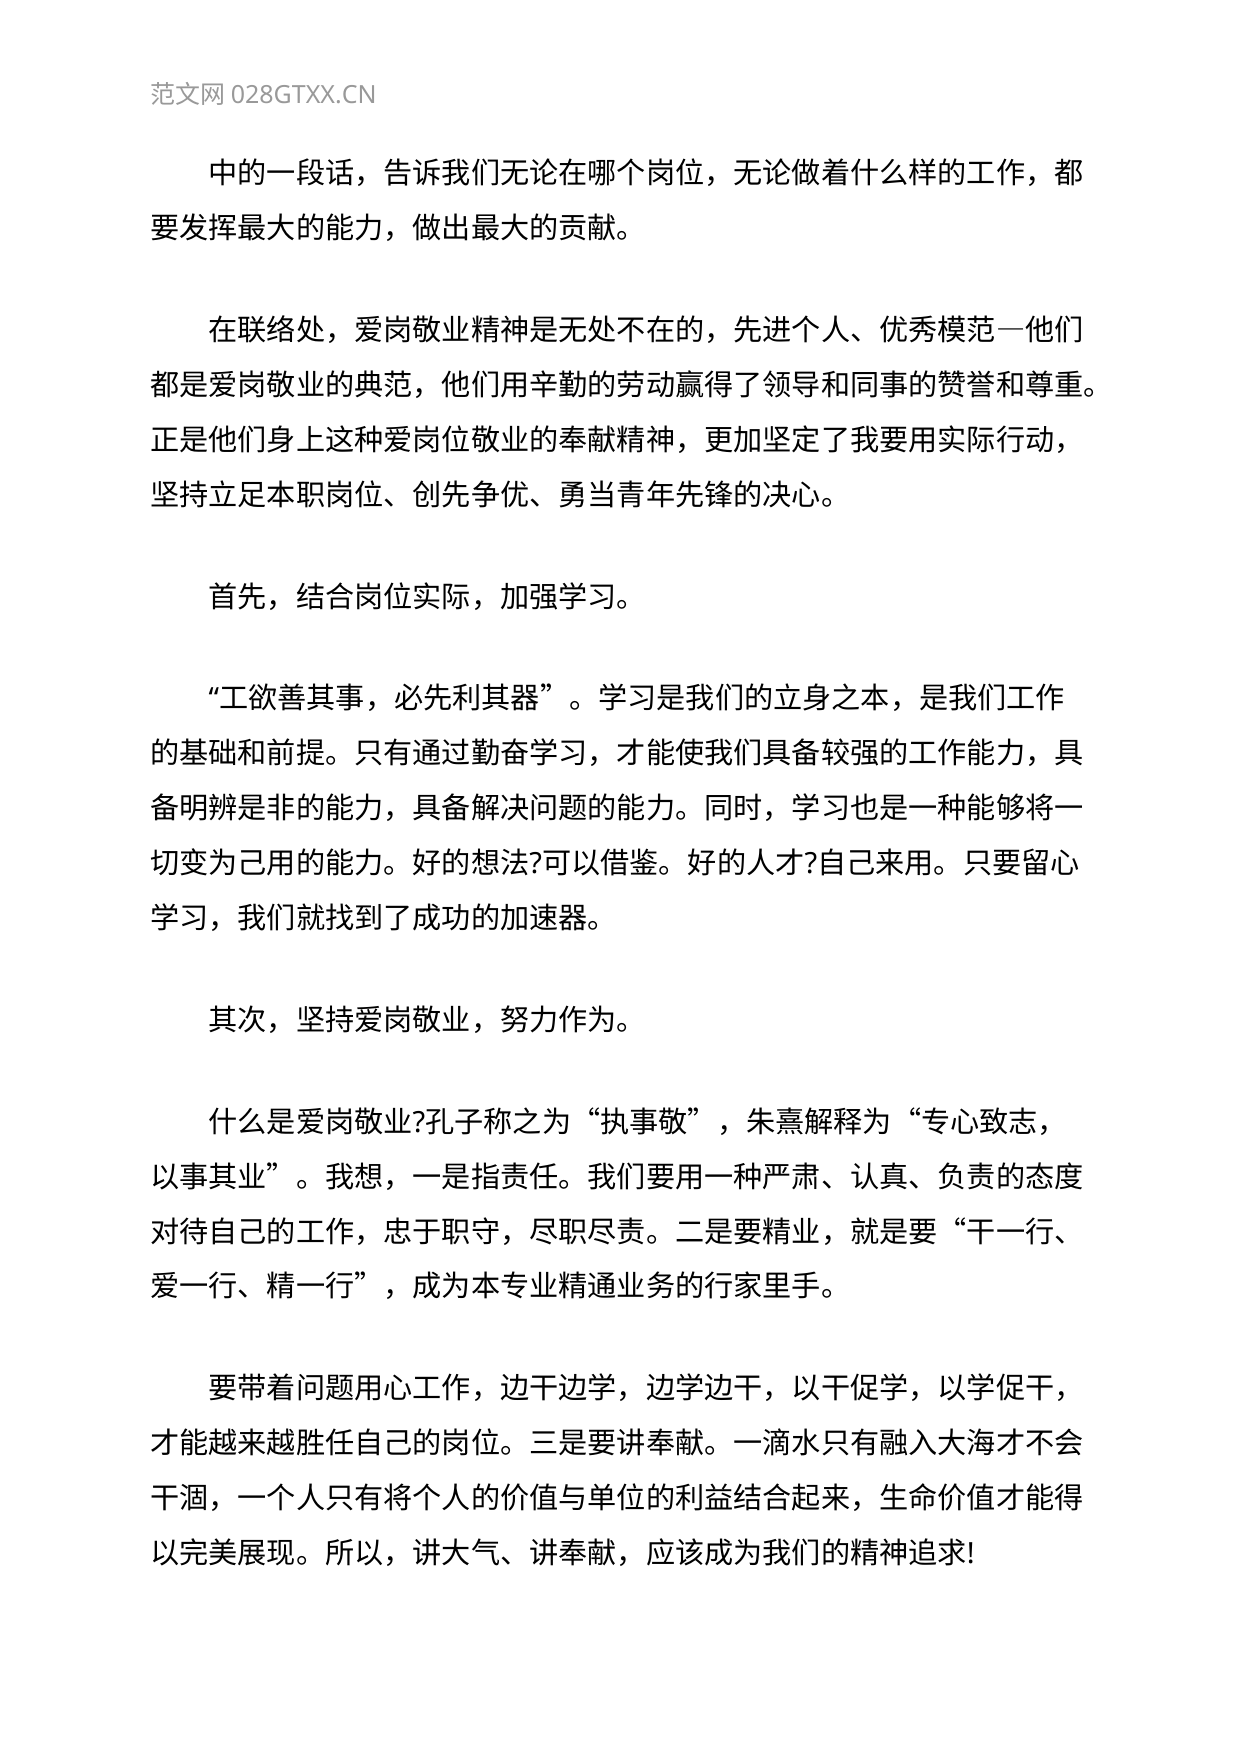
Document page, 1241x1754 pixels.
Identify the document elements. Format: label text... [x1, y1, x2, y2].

text 其次，坚持爱岗敬业，努力作为。 [150, 996, 1090, 1039]
text 什么是爱岗敬业?孔子称之为“执事敬”，朱熹解释为“专心致志，以事其业”。我想，一是指责任。我们要用一种严肃、认真、负责的态度对待自己的工作，忠于职守，尽职尽责。二是要精业，就是要“干一行、爱一行、精一行”，成为本专业精通业务的行家里手。 [150, 1098, 1090, 1305]
text 在联络处，爱岗敬业精神是无处不在的，先进个人、优秀模范—他们都是爱岗敬业的典范，他们用辛勤的劳动赢得了领导和同事的赞誉和尊重。正是他们身上这种爱岗位敬业的奉献精神，更加坚定了我要用实际行动，坚持立足本职岗位、创先争优、勇当青年先锋的决心。 [150, 307, 1090, 514]
text 中的一段话，告诉我们无论在哪个岗位，无论做着什么样的工作，都要发挥最大的能力，做出最大的贡献。 [150, 150, 1090, 247]
text 首先，结合岗位实际，加强学习。 [150, 573, 1090, 615]
text “工欲善其事，必先利其器”。学习是我们的立身之本，是我们工作的基础和前提。只有通过勤奋学习，才能使我们具备较强的工作能力，具备明辨是非的能力，具备解决问题的能力。同时，学习也是一种能够将一切变为己用的能力。好的想法?可以借鉴。好的人才?自己来用。只要留心学习，我们就找到了成功的加速器。 [150, 675, 1090, 937]
text 要带着问题用心工作，边干边学，边学边干，以干促学，以学促干，才能越来越胜任自己的岗位。三是要讲奉献。一滴水只有融入大海才不会干涸，一个人只有将个人的价值与单位的利益结合起来，生命价值才能得以完美展现。所以，讲大气、讲奉献，应该成为我们的精神追求! [150, 1365, 1090, 1572]
